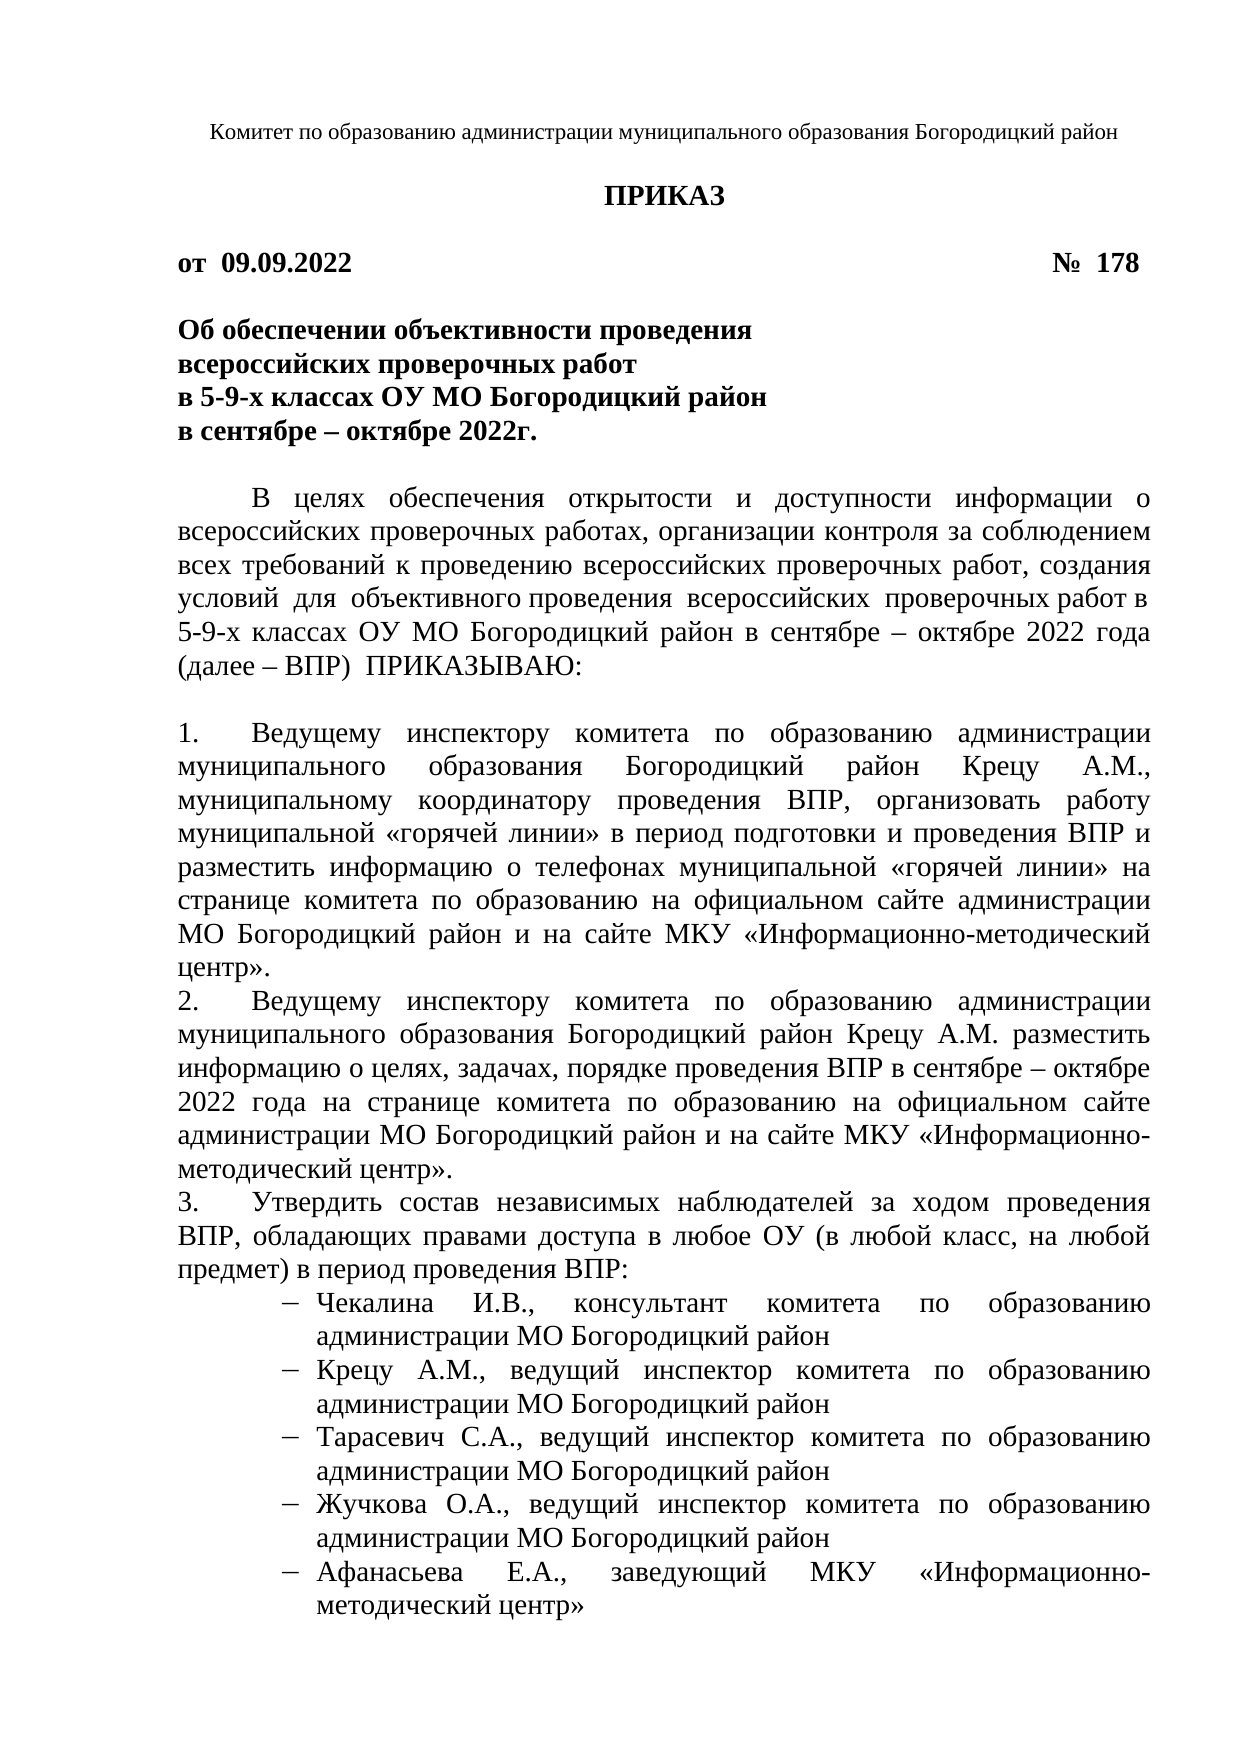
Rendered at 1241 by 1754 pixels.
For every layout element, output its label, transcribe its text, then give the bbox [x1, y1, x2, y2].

text 5-9-х классах ОУ МО Богородицкий район в сентябре – октябре 2022 года (далее – ВПР) ПРИКАЗЫВАЮ: [177, 614, 1152, 681]
list Афанасьева Е.А., заведующий МКУ «Информационно-методический центр» [279, 1554, 1152, 1621]
list Ведущему инспектору комитета по образованию администрации муниципального образования Богородицкий район Крецу А.М., муниципальному координатору проведения ВПР, организовать работу муниципальной «горячей линии» в период подготовки и проведения ВПР и разместить информацию о телефонах муниципальной «горячей линии» на странице комитета по образованию на официальном сайте администрации МО Богородицкий район и на сайте МКУ «Информационно-методический центр». [177, 715, 1152, 983]
text Об обеспечении объективности проведения [177, 312, 1152, 346]
text Комитет по образованию администрации муниципального образования Богородицкий район [177, 118, 1152, 144]
text от 09.09.2022 № 178 [177, 245, 1152, 279]
list Ведущему инспектору комитета по образованию администрации муниципального образования Богородицкий район Крецу А.М. разместить информацию о целях, задачах, порядке проведения ВПР в сентябре – октябре 2022 года на странице комитета по образованию на официальном сайте администрации МО Богородицкий район и на сайте МКУ «Информационно-методический центр». [177, 983, 1152, 1184]
text ПРИКАЗ [177, 178, 1152, 212]
list Чекалина И.В., консультант комитета по образованию администрации МО Богородицкий район [279, 1285, 1152, 1352]
list Тарасевич С.А., ведущий инспектор комитета по образованию администрации МО Богородицкий район [279, 1419, 1152, 1486]
list Жучкова О.А., ведущий инспектор комитета по образованию администрации МО Богородицкий район [279, 1486, 1152, 1554]
text всероссийских проверочных работ [177, 346, 1152, 379]
list Утвердить состав независимых наблюдателей за ходом проведения ВПР, обладающих правами доступа в любое ОУ (в любой класс, на любой предмет) в период проведения ВПР: [177, 1184, 1152, 1285]
text в сентябре – октябре 2022г. [177, 413, 1152, 446]
text в 5-9-х классах ОУ МО Богородицкий район [177, 379, 1152, 413]
text В целях обеспечения открытости и доступности информации о всероссийских проверочных работах, организации контроля за соблюдением всех требований к проведению всероссийских проверочных работ, создания условий для объективного проведения всероссийских проверочных работ в [177, 480, 1152, 614]
list Крецу А.М., ведущий инспектор комитета по образованию администрации МО Богородицкий район [279, 1352, 1152, 1419]
